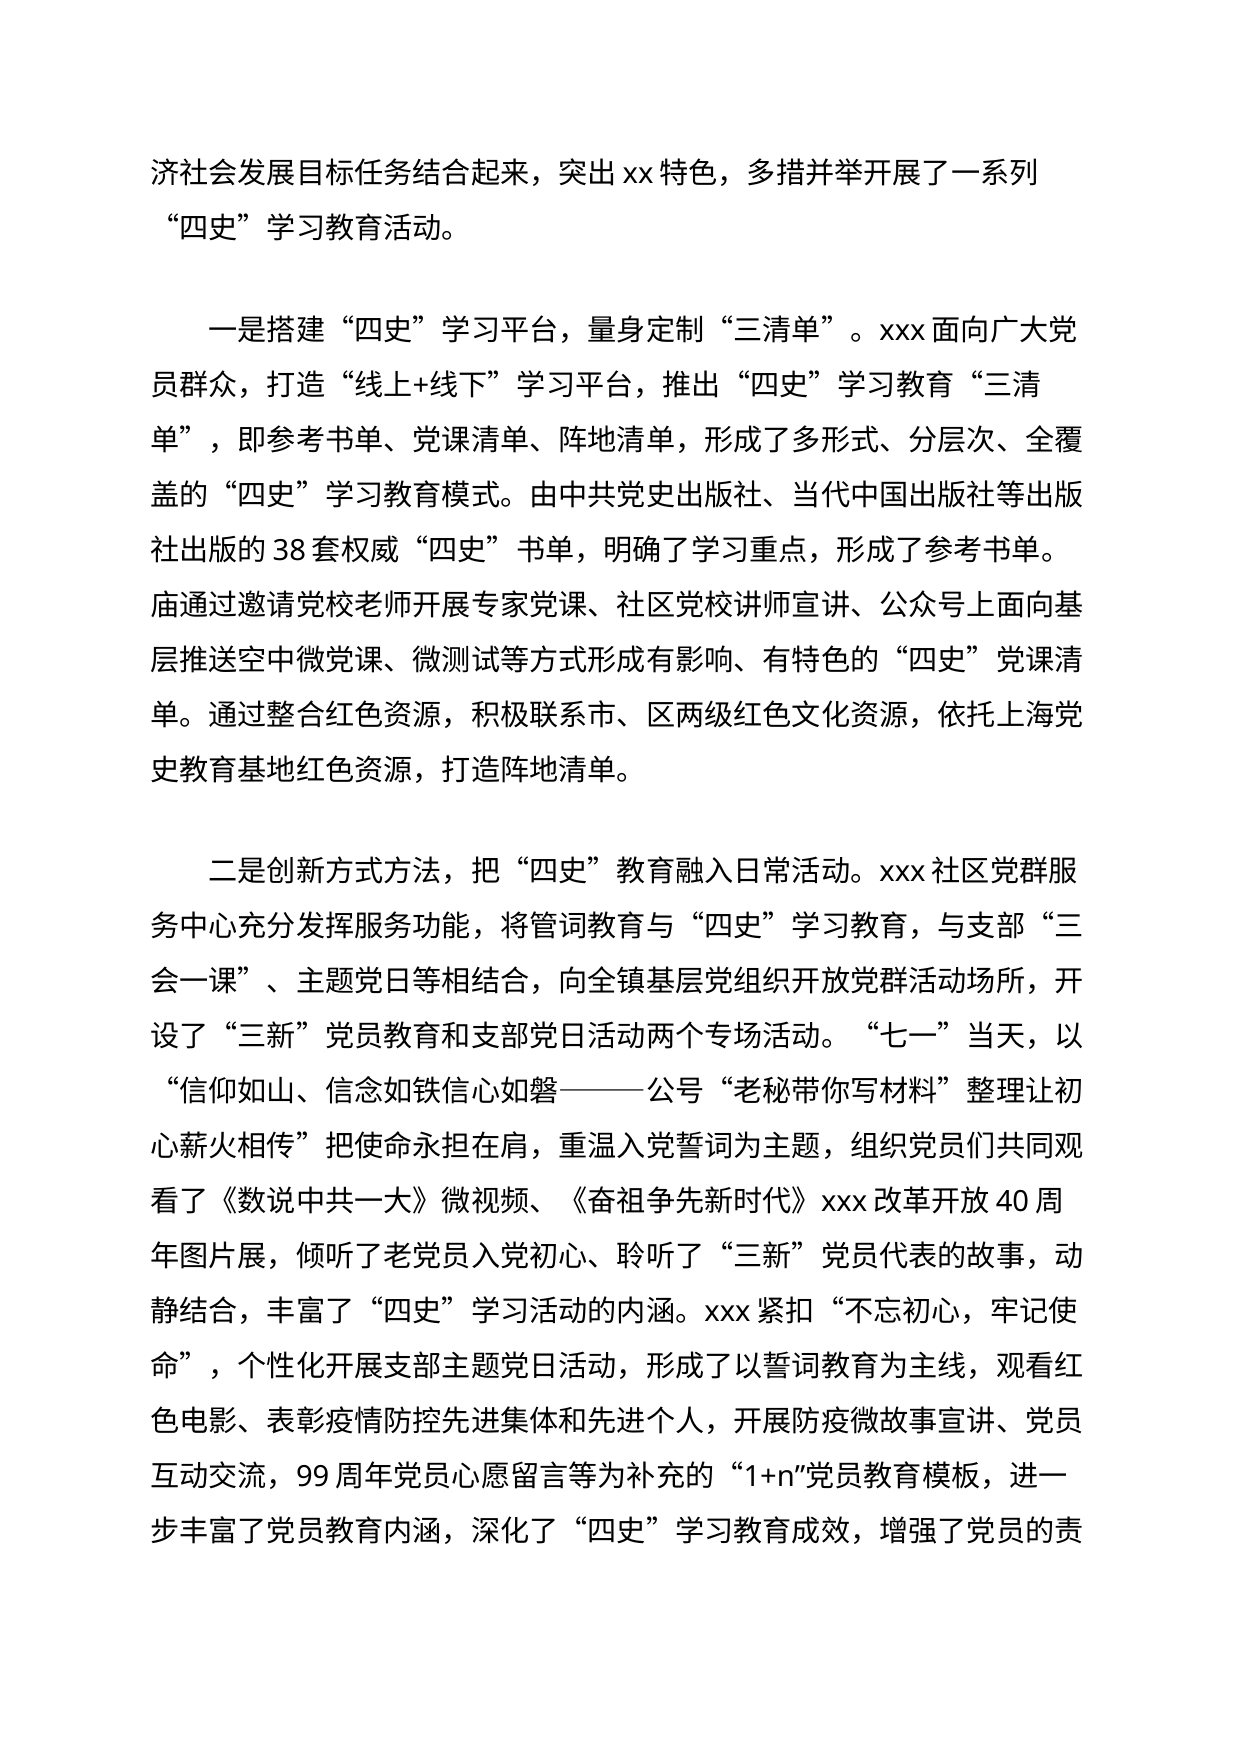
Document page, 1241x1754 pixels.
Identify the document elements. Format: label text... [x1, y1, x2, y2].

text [150, 150, 1090, 247]
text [150, 848, 1090, 1549]
text 一是搭建“四史”学习平台，量身定制“三清单”。xxx面向广大党员群众，打造“线上+线下”学习平台，推出“四史”学习教育“三清单”，即参考书单、党课清单、阵地清单，形成了多形式、分层次、全覆盖的“四史”学习教育模式。由中共党史出版社、当代中国出版社等出版社出版的38套权威“四史”书单，明确了学习重点，形成了参考书单。庙通过邀请党校老师开展专家党课、社区党校讲师宣讲、公众号上面向基层推送空中微党课、微测试等方式形成有影响、有特色的“四史”党课清单。通过整合红色资源，积极联系市、区两级红色文化资源，依托上海党史教育基地红色资源，打造阵地清单。 [150, 307, 1090, 788]
